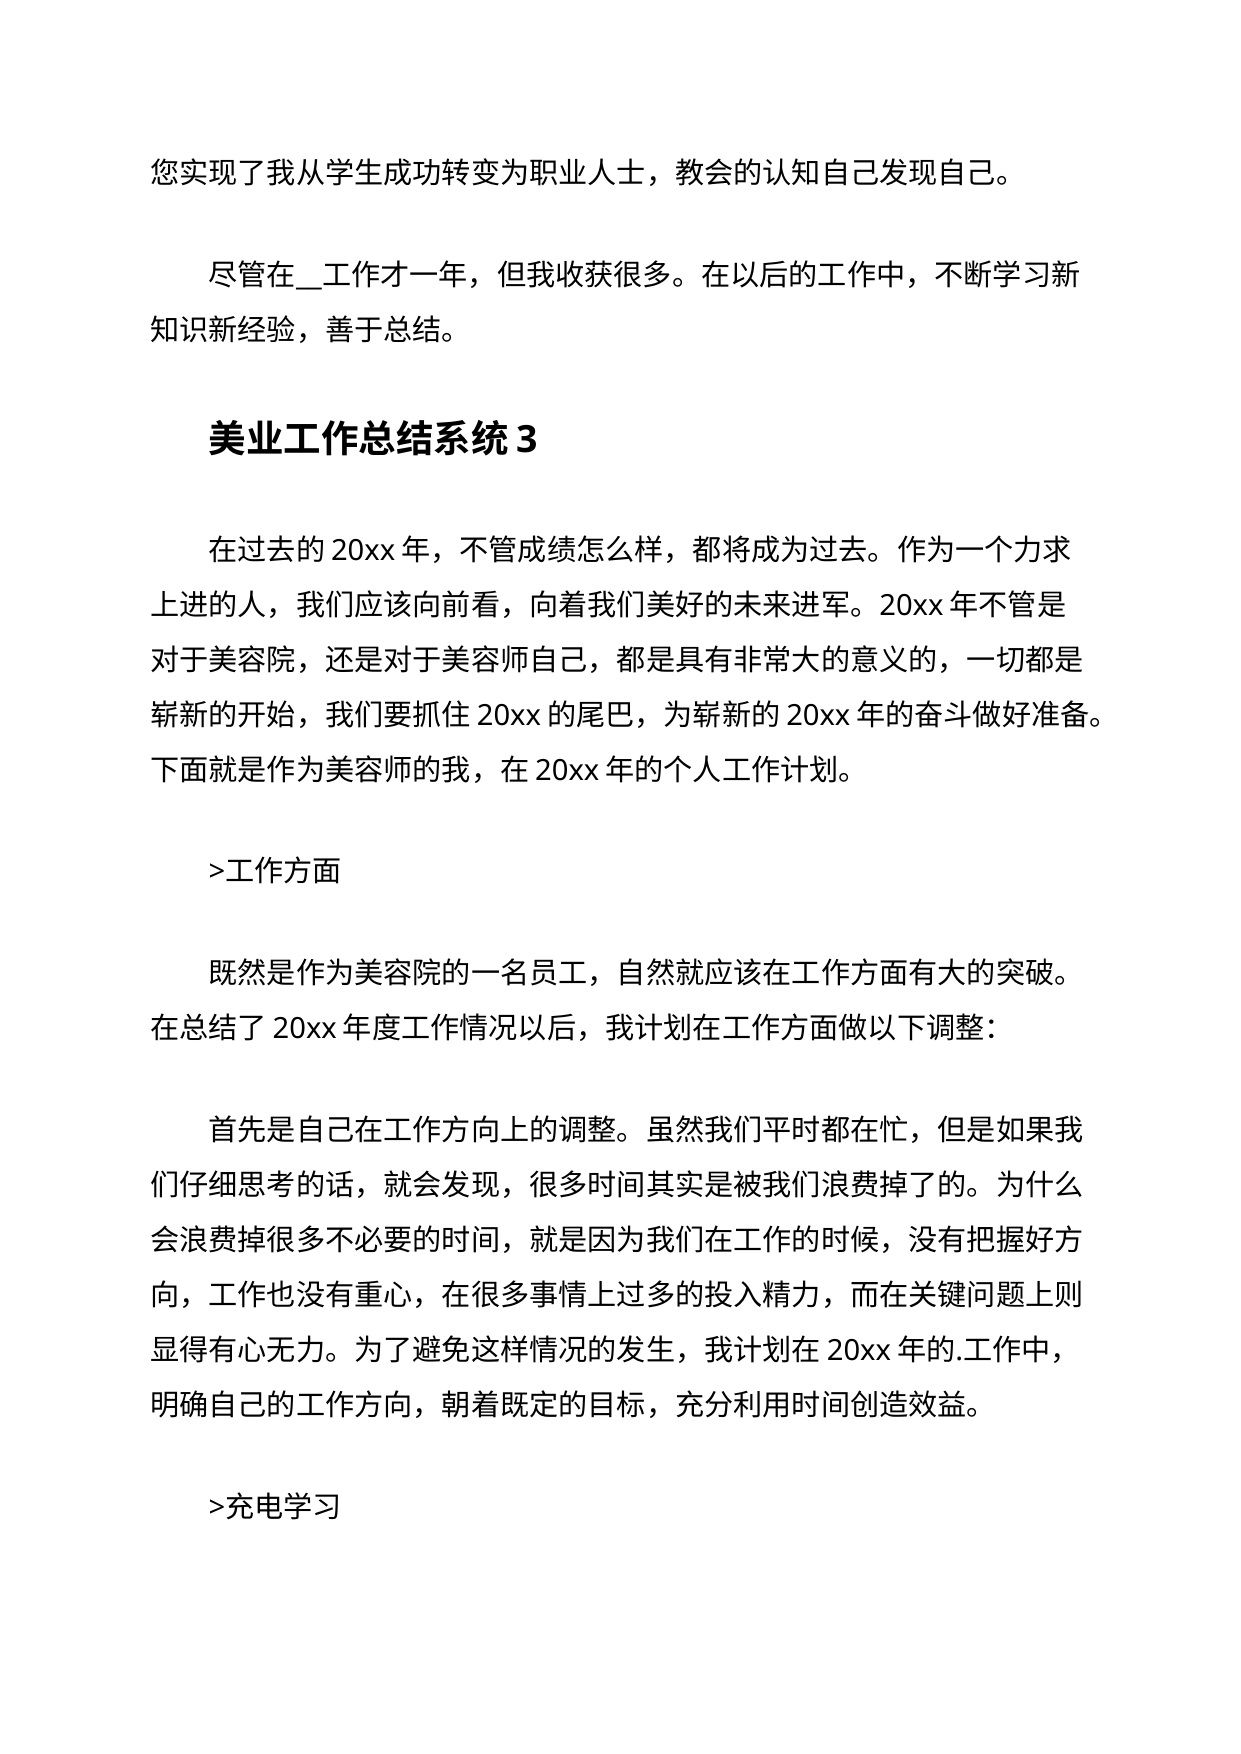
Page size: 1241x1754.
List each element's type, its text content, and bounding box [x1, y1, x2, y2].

text 尽管在__工作才一年，但我收获很多。在以后的工作中，不断学习新知识新经验，善于总结。 [150, 252, 1090, 349]
text 既然是作为美容院的一名员工，自然就应该在工作方面有大的突破。在总结了20xx年度工作情况以后，我计划在工作方面做以下调整： [150, 950, 1090, 1047]
text >工作方面 [150, 848, 1090, 890]
text 美业工作总结系统3 [150, 408, 1090, 463]
text 首先是自己在工作方向上的调整。虽然我们平时都在忙，但是如果我们仔细思考的话，就会发现，很多时间其实是被我们浪费掉了的。为什么会浪费掉很多不必要的时间，就是因为我们在工作的时候，没有把握好方向，工作也没有重心，在很多事情上过多的投入精力，而在关键问题上则显得有心无力。为了避免这样情况的发生，我计划在20xx年的.工作中，明确自己的工作方向，朝着既定的目标，充分利用时间创造效益。 [150, 1107, 1090, 1424]
text 在过去的20xx年，不管成绩怎么样，都将成为过去。作为一个力求上进的人，我们应该向前看，向着我们美好的未来进军。20xx年不管是对于美容院，还是对于美容师自己，都是具有非常大的意义的，一切都是崭新的开始，我们要抓住20xx的尾巴，为崭新的20xx年的奋斗做好准备。下面就是作为美容师的我，在20xx年的个人工作计划。 [150, 526, 1090, 788]
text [150, 150, 1090, 192]
text >充电学习 [150, 1483, 1090, 1526]
